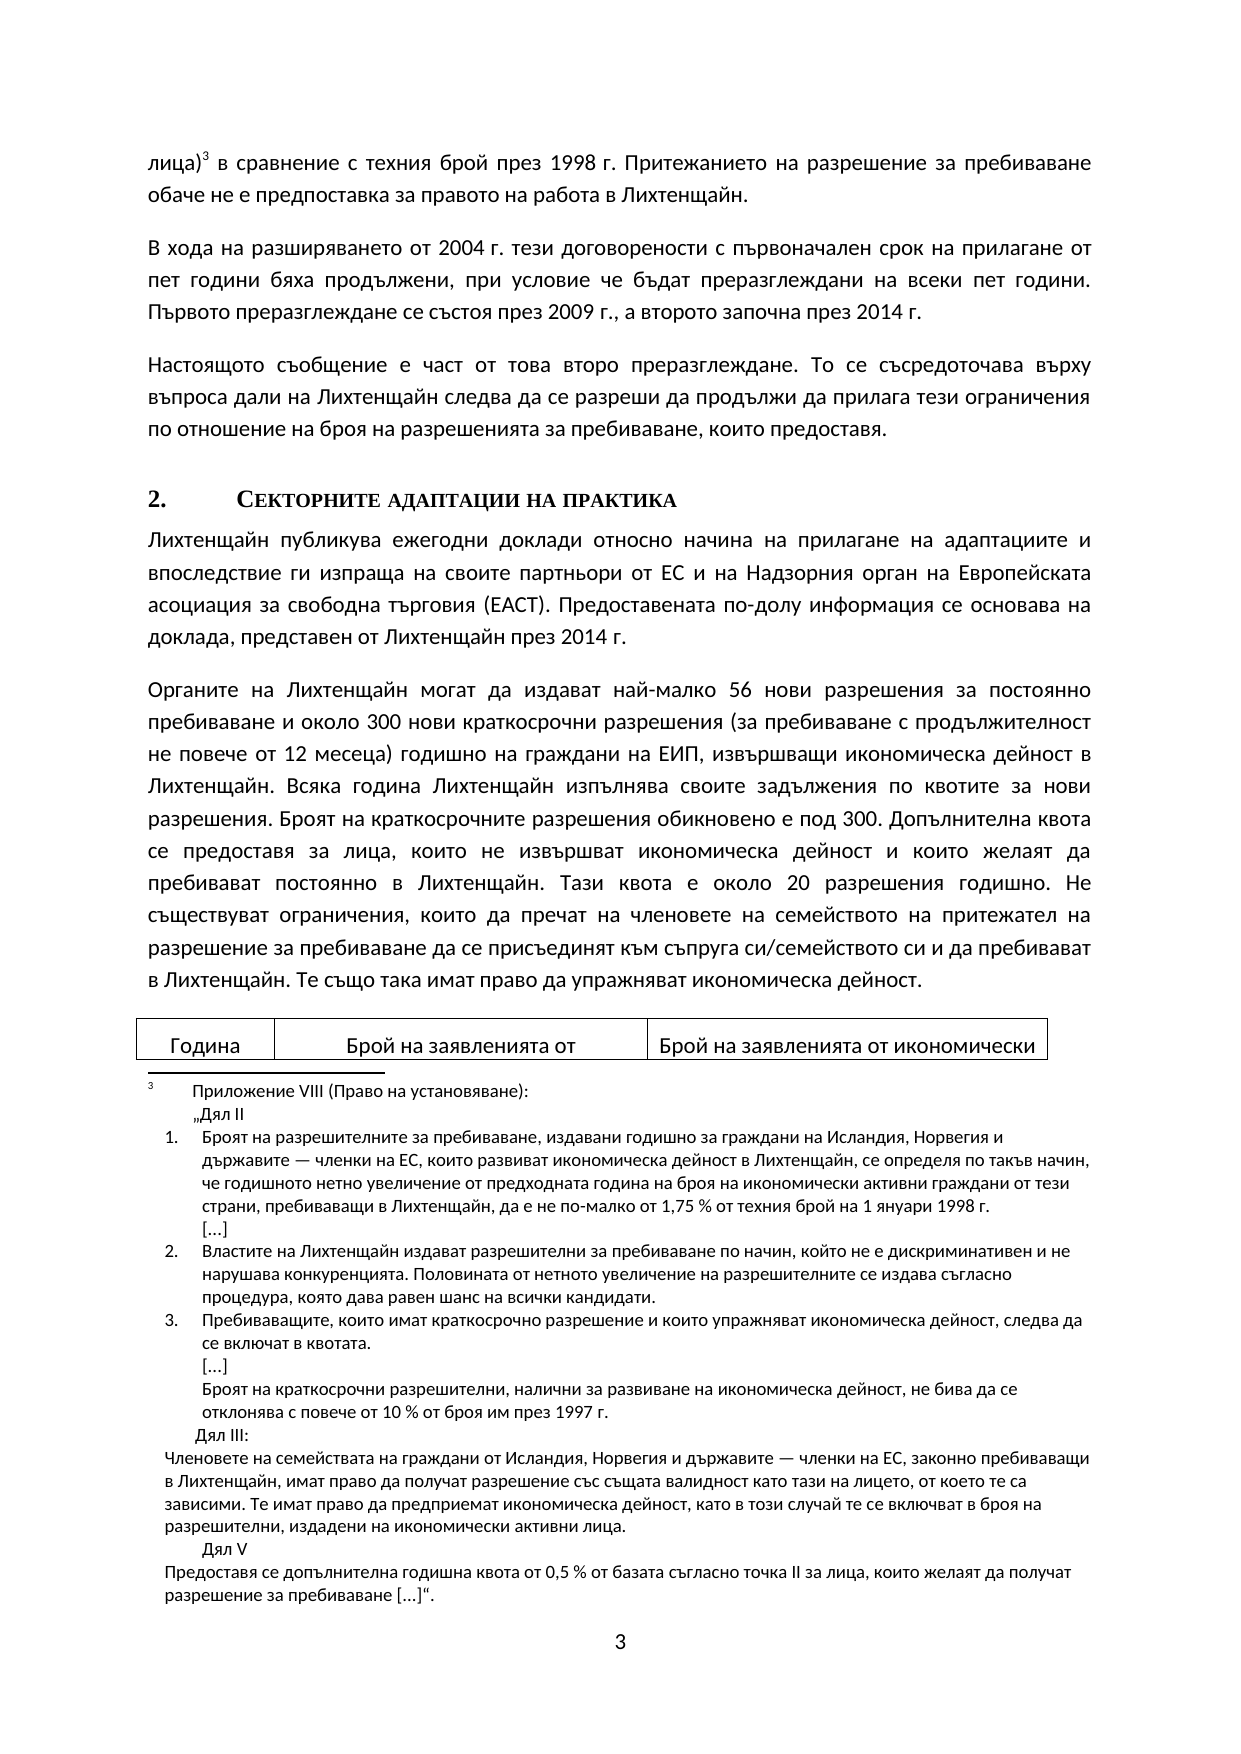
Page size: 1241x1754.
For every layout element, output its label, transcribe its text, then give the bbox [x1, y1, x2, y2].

text Настоящото съобщение е част от това второ преразглеждане. То се съсредоточава върху въпроса дали на Лихтенщайн следва да се разреши да продължи да прилага тези ограничения по отношение на броя на разрешенията за пребиваване, които предоставя. [148, 350, 1093, 443]
table_header Брой на заявленията от икономически активни лица [275, 1019, 647, 1059]
table_header Година [137, 1019, 274, 1059]
text В хода на разширяването от 2004 г. тези договорености с първоначален срок на прилагане от пет години бяха продължени, при условие че бъдат преразглеждани на всеки пет години. Първото преразглеждане се състоя през 2009 г., а второто започна през 2014 г. [148, 233, 1093, 325]
subtitle 2. Секторните адаптации на практика [148, 484, 1093, 513]
text Органите на Лихтенщайн могат да издават най-малко 56 нови разрешения за постоянно пребиваване и около 300 нови краткосрочни разрешения (за пребиваване с продължителност не повече от 12 месеца) годишно на граждани на ЕИП, извършващи икономическа дейност в Лихтенщайн. Всяка година Лихтенщайн изпълнява своите задължения по квотите за нови разрешения. Броят на краткосрочните разрешения обикновено е под 300. Допълнителна квота се предоставя за лица, които не извършват икономическа дейност и които желаят да пребивават постоянно в Лихтенщайн. Тази квота е около 20 разрешения годишно. Не съществуват ограничения, които да пречат на членовете на семейството на притежател на разрешение за пребиваване да се присъединят към съпруга си/семейството си и да пребивават в Лихтенщайн. Те също така имат право да упражняват икономическа дейност. [148, 675, 1093, 993]
table_header Брой на заявленията от икономически неактивни лица [648, 1019, 1047, 1059]
text Лихтенщайн публикува ежегодни доклади относно начина на прилагане на адаптациите и впоследствие ги изпраща на своите партньори от ЕС и на Надзорния орган на Европейската асоциация за свободна търговия (ЕАСТ). Предоставената по-долу информация се основава на доклада, представен от Лихтенщайн през 2014 г. [148, 526, 1093, 650]
